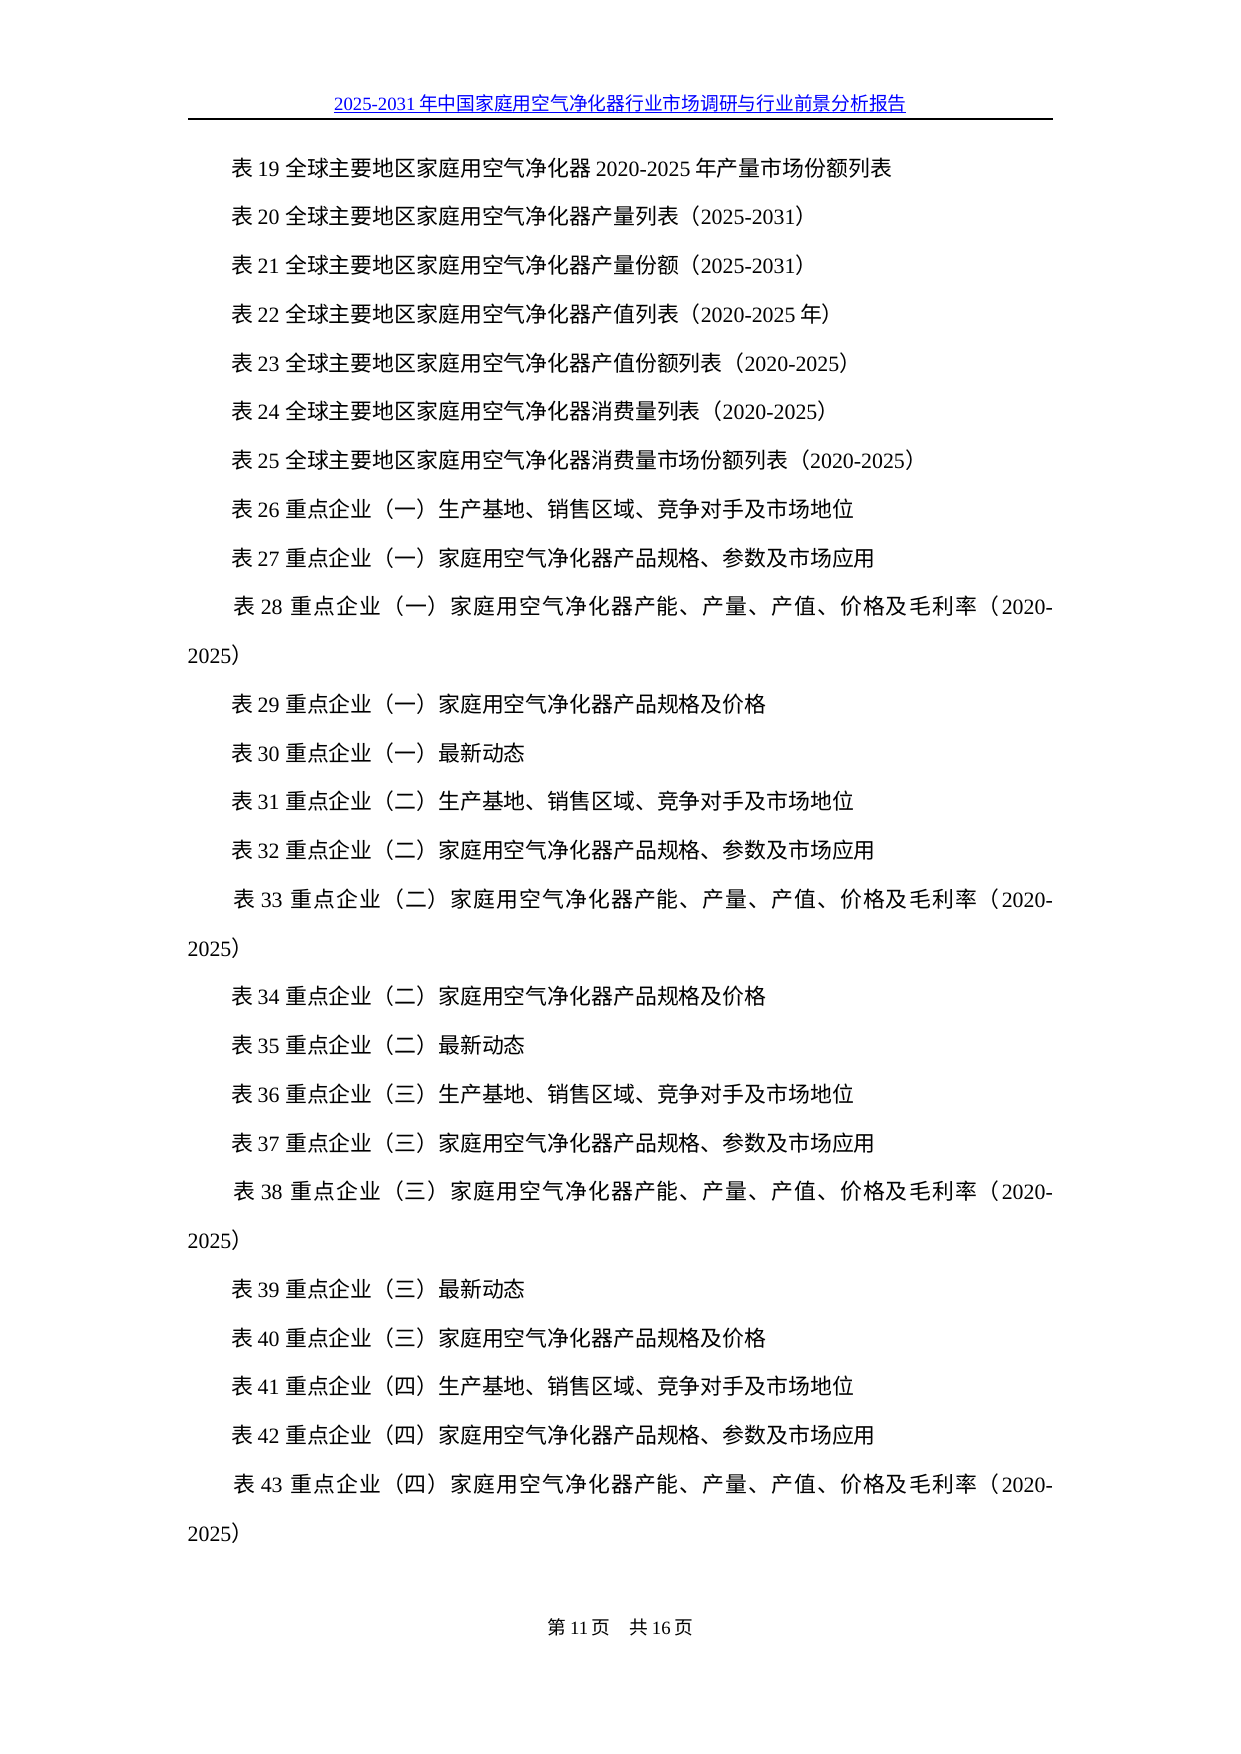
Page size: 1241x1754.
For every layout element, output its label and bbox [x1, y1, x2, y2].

text [187, 150, 1053, 1548]
